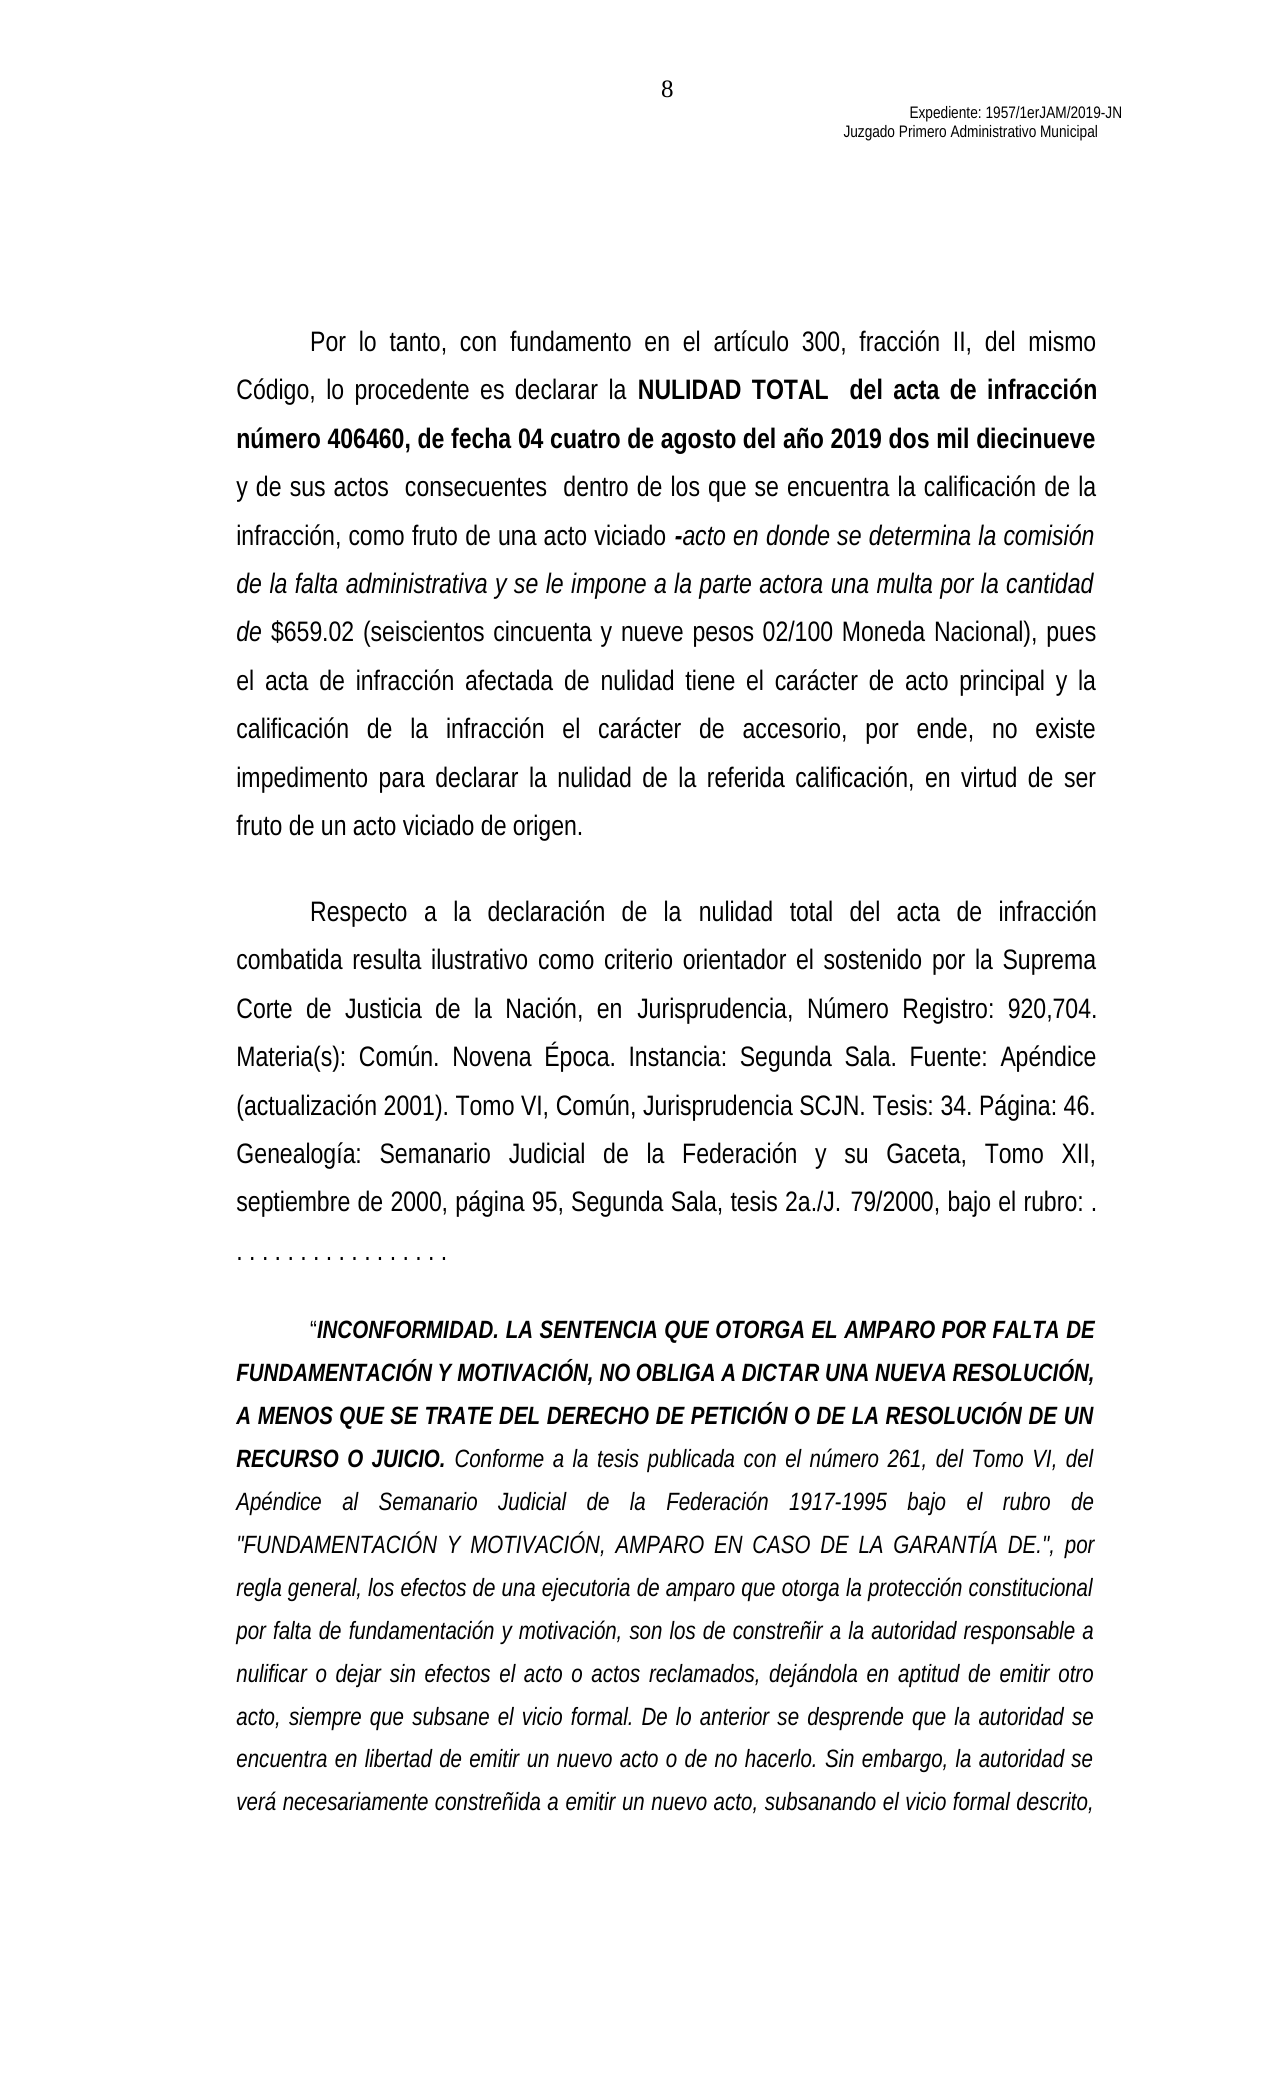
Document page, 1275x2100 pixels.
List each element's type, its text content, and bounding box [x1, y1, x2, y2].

text Por lo tanto, con fundamento en el artículo 300, fracción II, del mismo Código, lo procedente es declarar la NULIDAD TOTAL del acta de infracción número 406460, de fecha 04 cuatro de agosto del año 2019 dos mil diecinueve y de sus actos consecuentes dentro de los que se encuentra la calificación de la infracción, como fruto de una acto viciado -acto en donde se determina la comisión de la falta administrativa y se le impone a la parte actora una multa por la cantidad de $659.02 (seiscientos cincuenta y nueve pesos 02/100 Moneda Nacional), pues el acta de infracción afectada de nulidad tiene el carácter de acto principal y la calificación de la infracción el carácter de accesorio, por ende, no existe impedimento para declarar la nulidad de la referida calificación, en virtud de ser fruto de un acto viciado de origen. [236, 325, 1098, 842]
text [236, 1315, 1098, 1816]
text Respecto a la declaración de la nulidad total del acta de infracción combatida resulta ilustrativo como criterio orientador el sostenido por la Suprema Corte de Justicia de la Nación, en Jurisprudencia, Número Registro: 920,704. Materia(s): Común. Novena Época. Instancia: Segunda Sala. Fuente: Apéndice (actualización 2001). Tomo VI, Común, Jurisprudencia SCJN. Tesis: 34. Página: 46. Genealogía: Semanario Judicial de la Federación y su Gaceta, Tomo XII, septiembre de 2000, página 95, Segunda Sala, tesis 2a./J. 79/2000, bajo el rubro: . . . . . . . . . . . . . . . . . . [236, 895, 1098, 1266]
